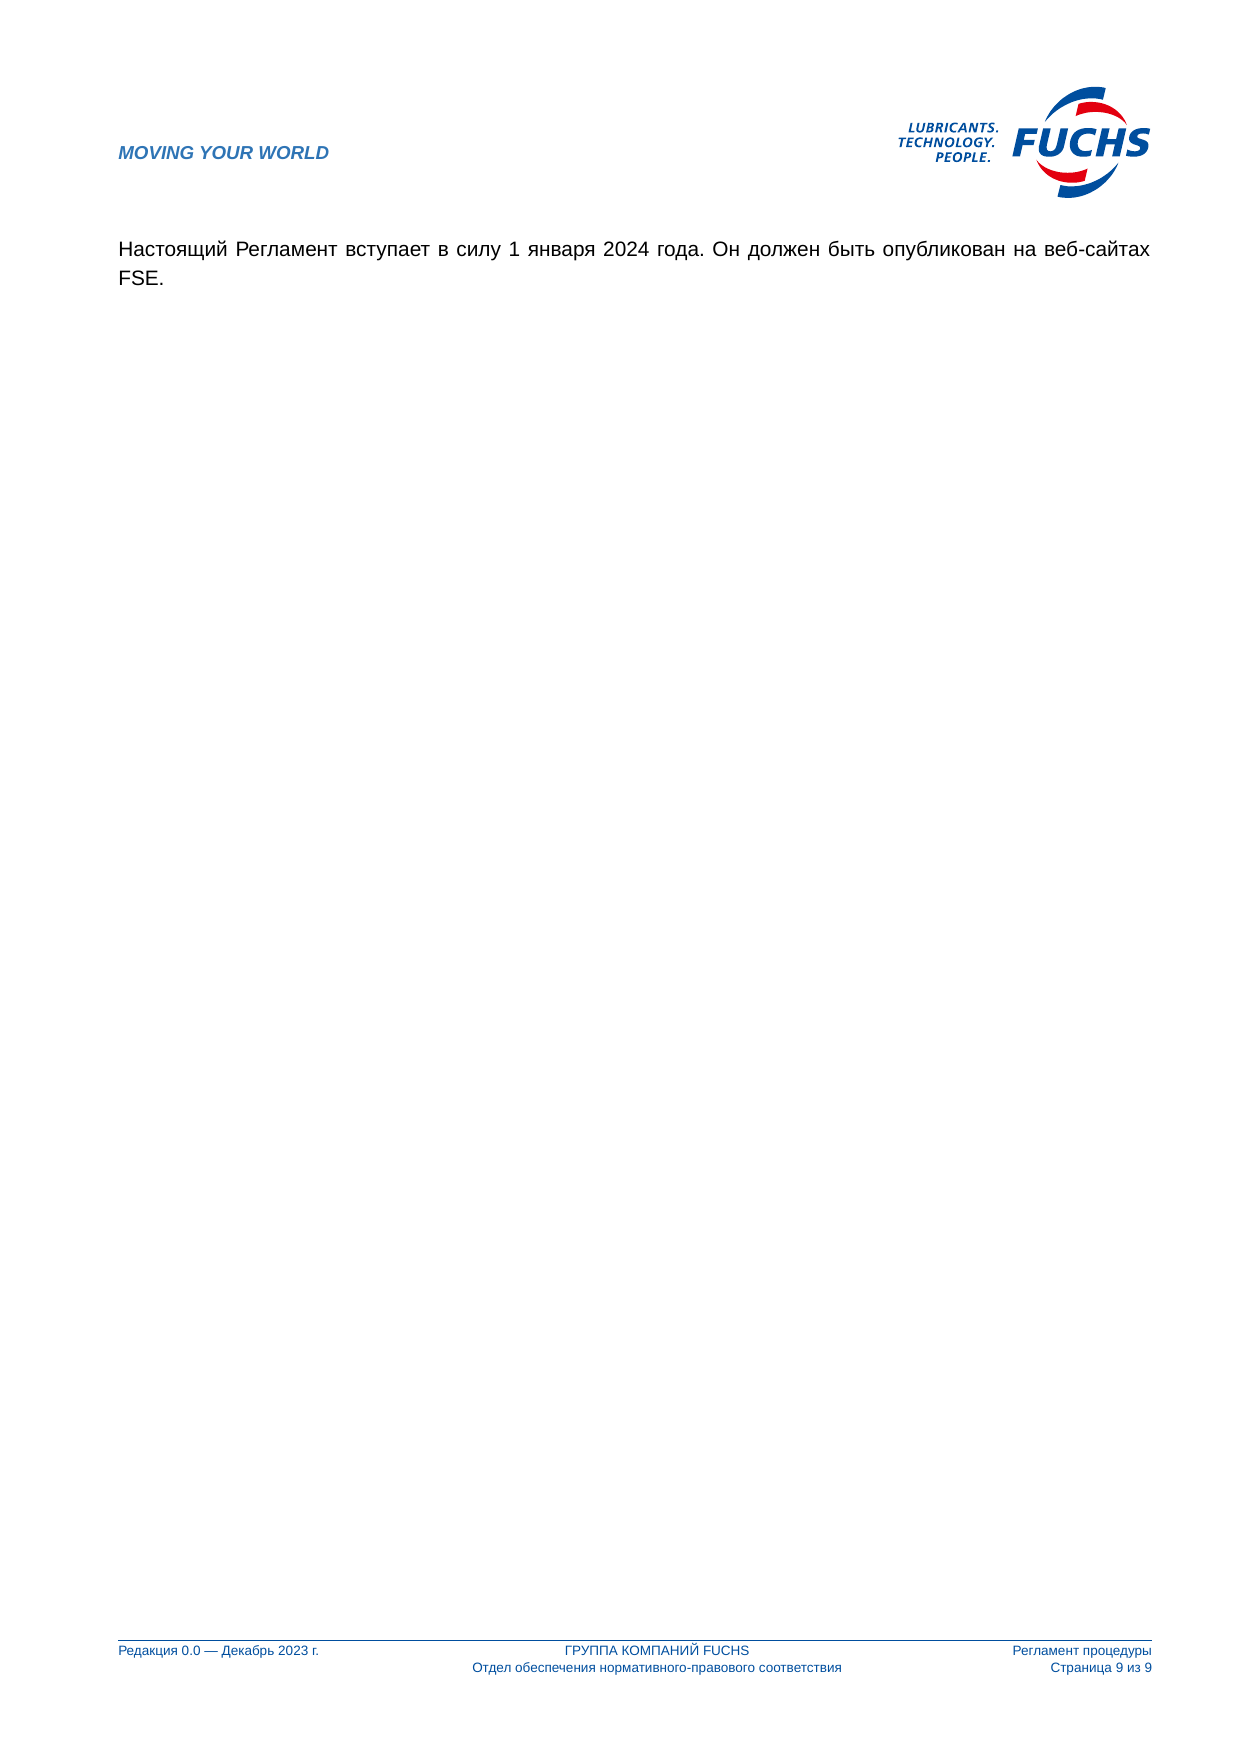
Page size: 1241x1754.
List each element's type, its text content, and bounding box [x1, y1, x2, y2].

text Настоящий Регламент вступает в силу 1 января 2024 года. Он должен быть опубликован на веб-сайтах FSE. [118, 236, 1152, 289]
